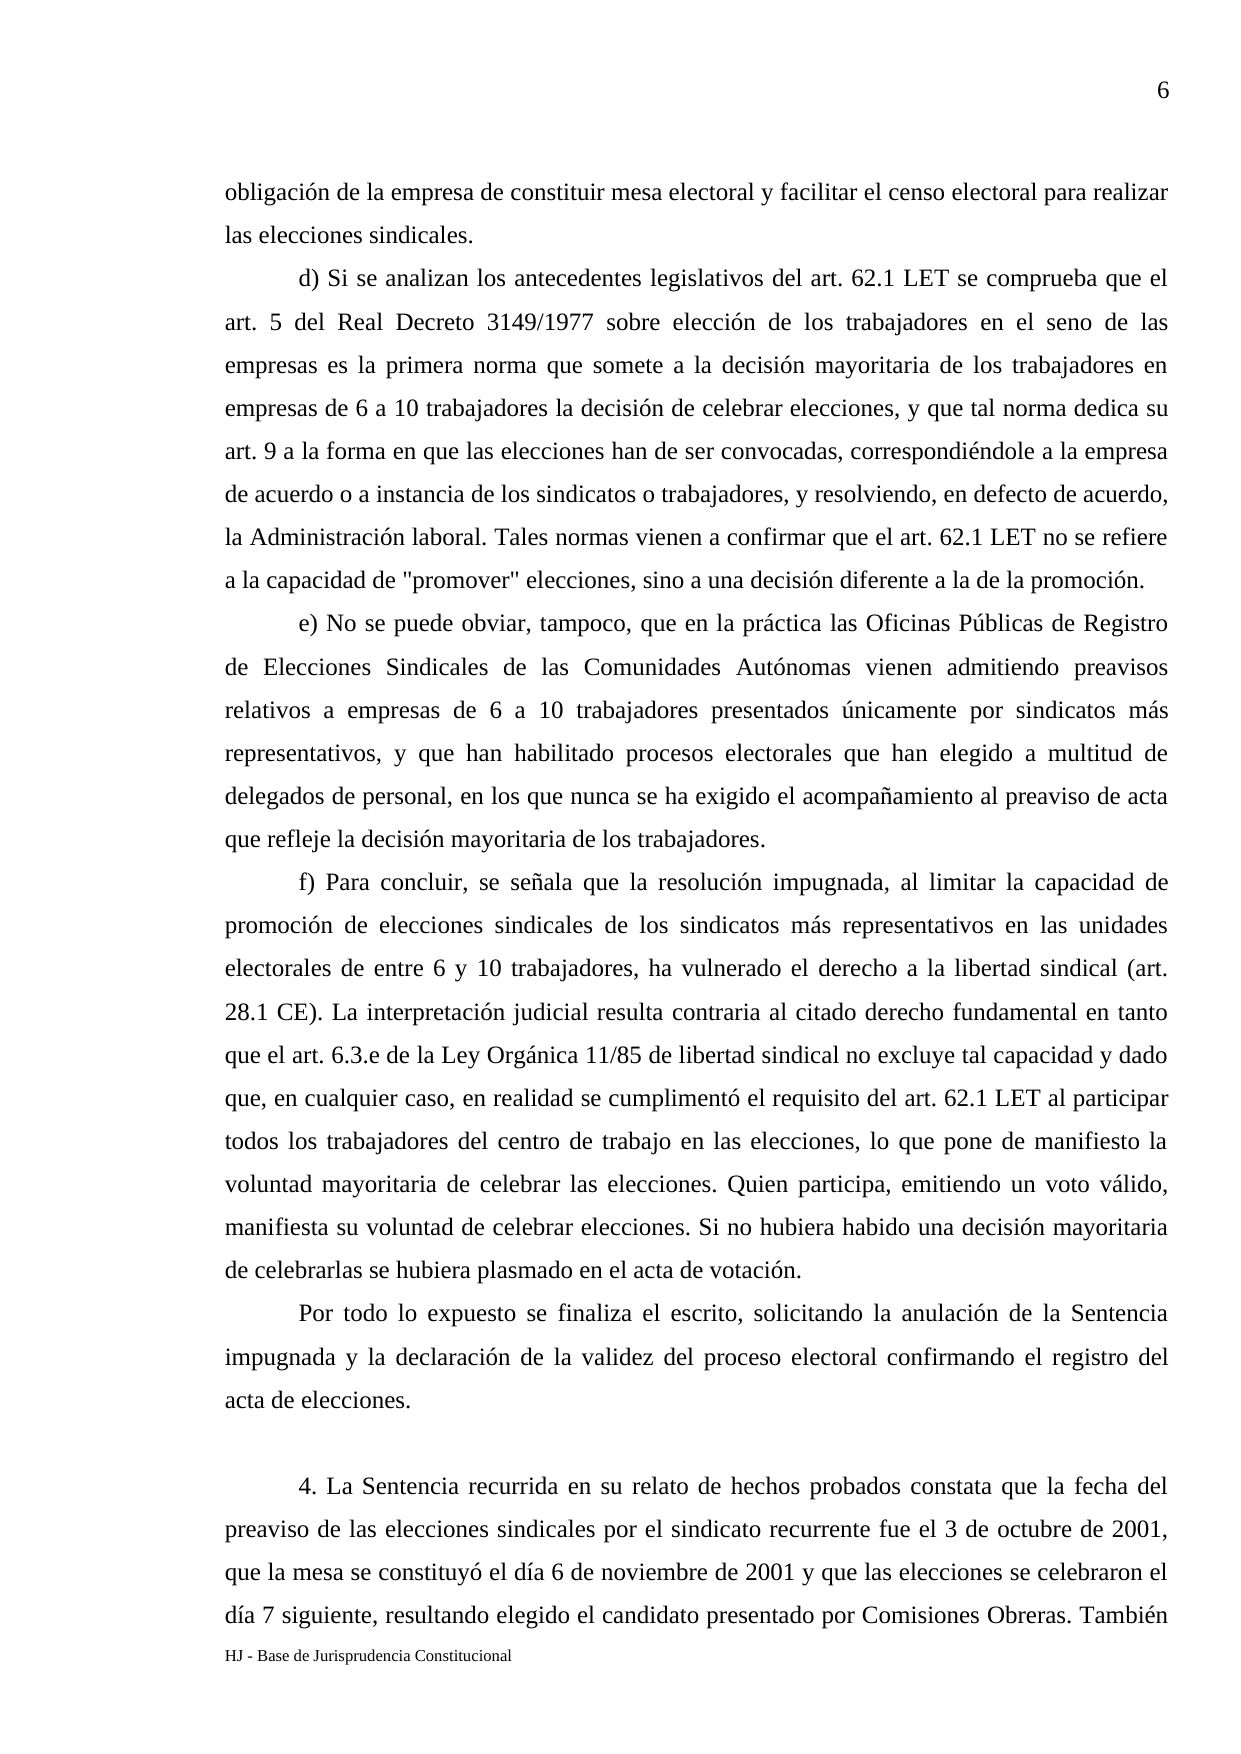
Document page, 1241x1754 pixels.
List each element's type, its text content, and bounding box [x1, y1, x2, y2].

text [224, 1471, 1169, 1629]
text e) No se puede obviar, tampoco, que en la práctica las Oficinas Públicas de Registro de Elecciones Sindicales de las Comunidades Autónomas vienen admitiendo preavisos relativos a empresas de 6 a 10 trabajadores presentados únicamente por sindicatos más representativos, y que han habilitado procesos electorales que han elegido a multitud de delegados de personal, en los que nunca se ha exigido el acompañamiento al preaviso de acta que refleje la decisión mayoritaria de los trabajadores. [224, 608, 1169, 853]
text f) Para concluir, se señala que la resolución impugnada, al limitar la capacidad de promoción de elecciones sindicales de los sindicatos más representativos en las unidades electorales de entre 6 y 10 trabajadores, ha vulnerado el derecho a la libertad sindical (art. 28.1 CE). La interpretación judicial resulta contraria al citado derecho fundamental en tanto que el art. 6.3.e de la Ley Orgánica 11/85 de libertad sindical no excluye tal capacidad y dado que, en cualquier caso, en realidad se cumplimentó el requisito del art. 62.1 LET al participar todos los trabajadores del centro de trabajo en las elecciones, lo que pone de manifiesto la voluntad mayoritaria de celebrar las elecciones. Quien participa, emitiendo un voto válido, manifiesta su voluntad de celebrar elecciones. Si no hubiera habido una decisión mayoritaria de celebrarlas se hubiera plasmado en el acta de votación. [224, 867, 1169, 1284]
text Por todo lo expuesto se finaliza el escrito, solicitando la anulación de la Sentencia impugnada y la declaración de la validez del proceso electoral confirmando el registro del acta de elecciones. [224, 1298, 1169, 1413]
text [224, 177, 1169, 249]
text d) Si se analizan los antecedentes legislativos del art. 62.1 LET se comprueba que el art. 5 del Real Decreto 3149/1977 sobre elección de los trabajadores en el seno de las empresas es la primera norma que somete a la decisión mayoritaria de los trabajadores en empresas de 6 a 10 trabajadores la decisión de celebrar elecciones, y que tal norma dedica su art. 9 a la forma en que las elecciones han de ser convocadas, correspondiéndole a la empresa de acuerdo o a instancia de los sindicatos o trabajadores, y resolviendo, en defecto de acuerdo, la Administración laboral. Tales normas vienen a confirmar que el art. 62.1 LET no se refiere a la capacidad de "promover" elecciones, sino a una decisión diferente a la de la promoción. [224, 263, 1169, 594]
